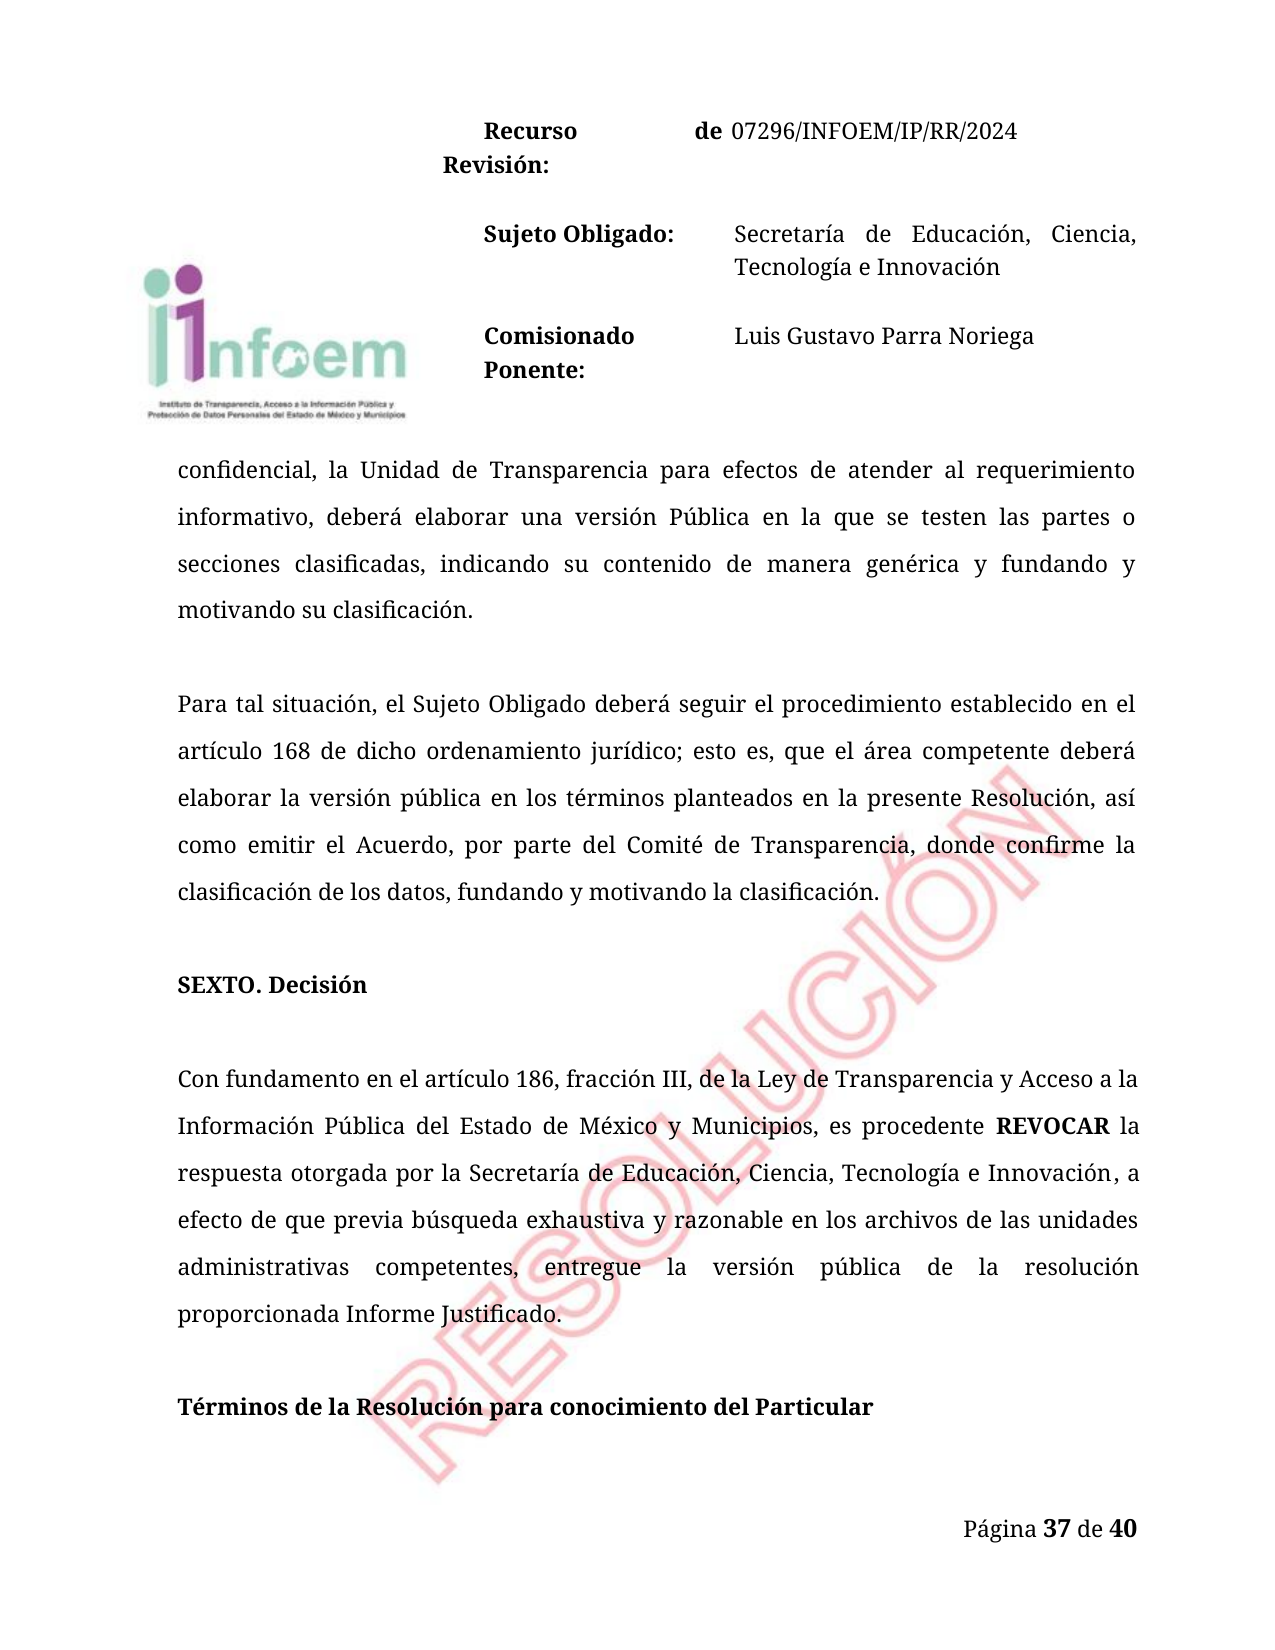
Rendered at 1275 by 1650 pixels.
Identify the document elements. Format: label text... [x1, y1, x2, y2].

subtitle SEXTO. Decisión [177, 969, 1137, 1001]
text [177, 454, 1137, 626]
picture [14, 199, 1275, 1650]
text Para tal situación, el Sujeto Obligado deberá seguir el procedimiento establecido en el artículo 168 de dicho ordenamiento jurídico; esto es, que el área competente deberá elaborar la versión pública en los términos planteados en la presente Resolución, así como emitir el Acuerdo, por parte del Comité de Transparencia, donde confirme la clasificación de los datos, fundando y motivando la clasificación. [177, 688, 1137, 907]
text Términos de la Resolución para conocimiento del Particular [177, 1391, 1140, 1422]
text Con fundamento en el artículo 186, fracción III, de la Ley de Transparencia y Acceso a la Información Pública del Estado de México y Municipios, es procedente REVOCAR la respuesta otorgada por la Secretaría de Educación, Ciencia, Tecnología e Innovación, a efecto de que previa búsqueda exhaustiva y razonable en los archivos de las unidades administrativas competentes, entregue la versión pública de la resolución proporcionada Informe Justificado. [177, 1063, 1140, 1329]
